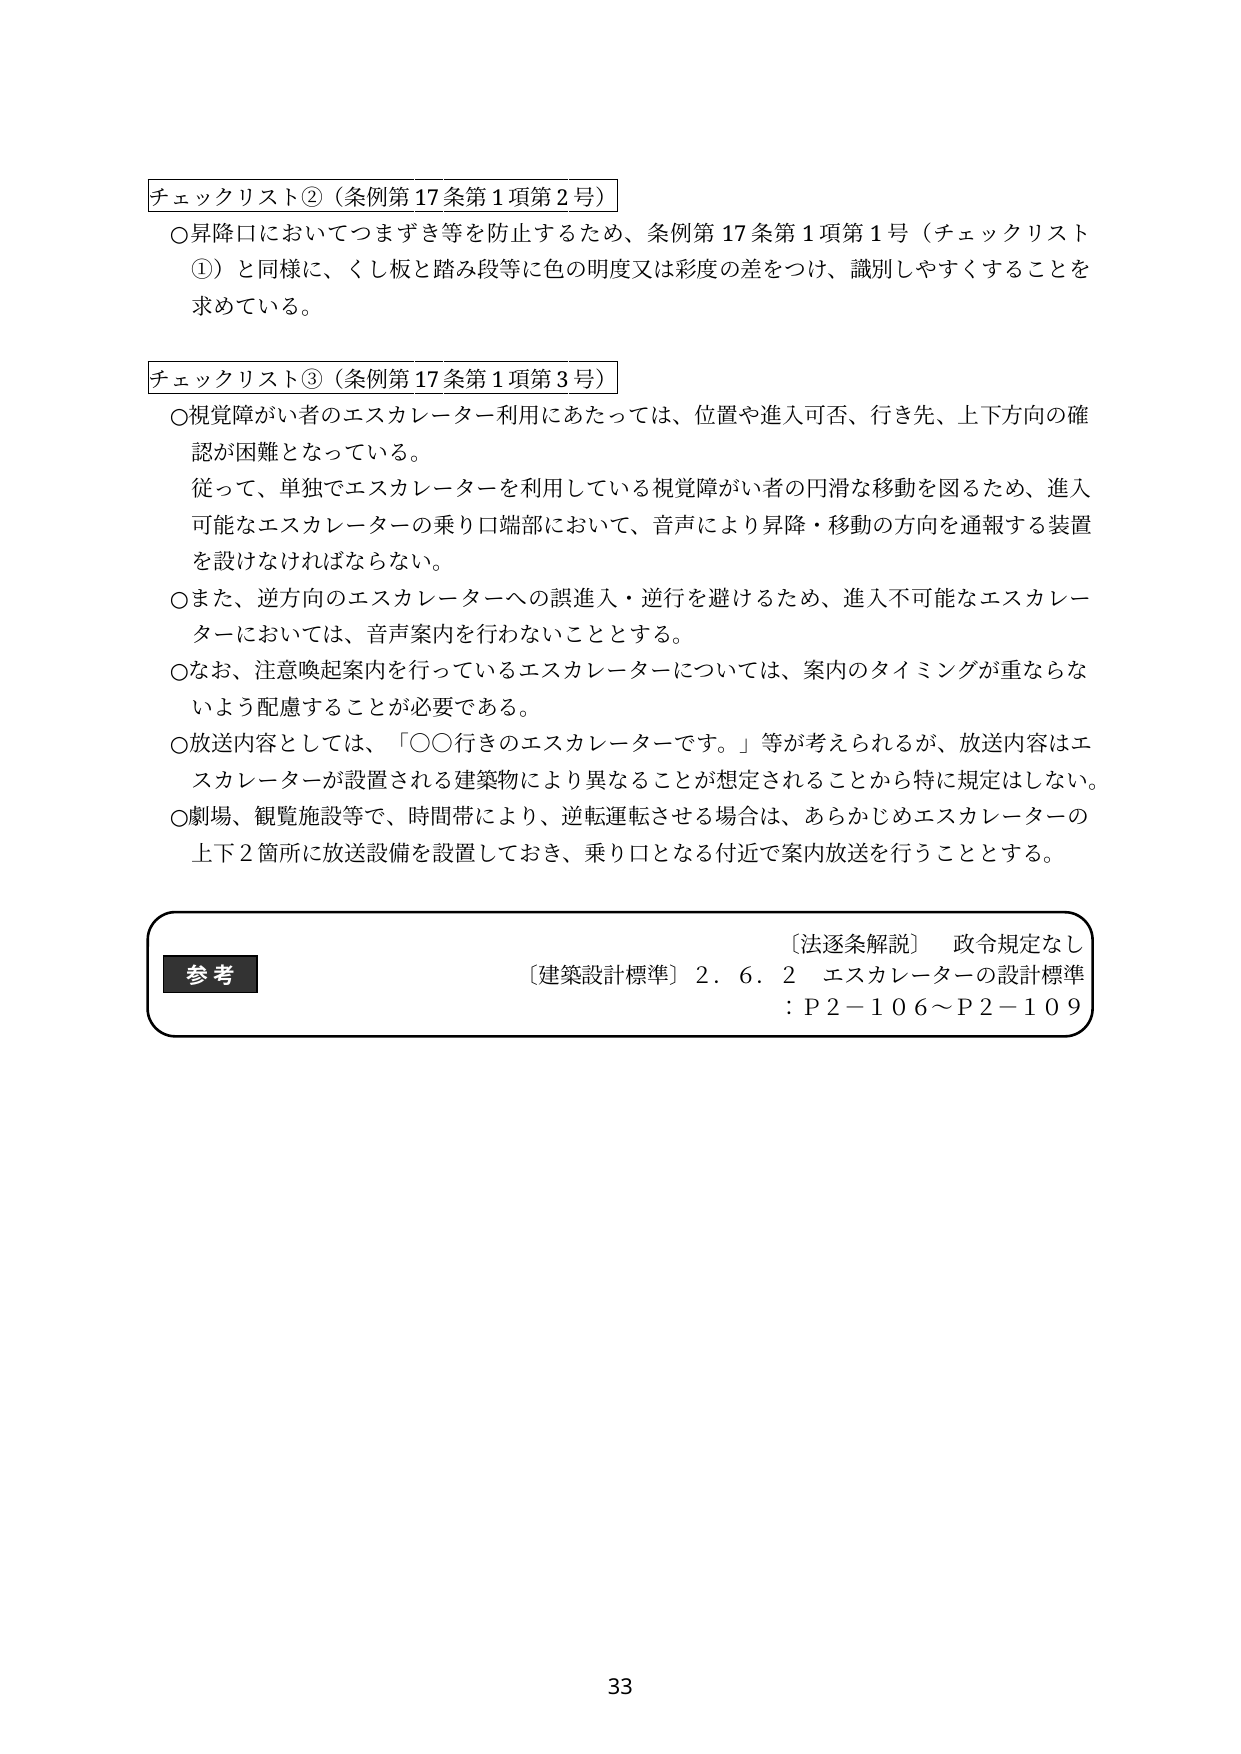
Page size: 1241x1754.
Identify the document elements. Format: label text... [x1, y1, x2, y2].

text ○放送内容としては、「○○行きのエスカレーターです。」等が考えられるが、放送内容はエスカレーターが設置される建築物により異なることが想定されることから特に規定はしない。 [169, 724, 1092, 797]
text ○視覚障がい者のエスカレーター利用にあたっては、位置や進入可否、行き先、上下方向の確認が困難となっている。 従って、単独でエスカレーターを利用している視覚障がい者の円滑な移動を図るため、進入可能なエスカレーターの乗り口端部において、音声により昇降・移動の方向を通報する装置を設けなければならない。 [169, 396, 1092, 578]
text ○昇降口においてつまずき等を防止するため、条例第17条第1項第1号（チェックリスト①）と同様に、くし板と踏み段等に色の明度又は彩度の差をつけ、識別しやすくすることを求めている。 [169, 214, 1092, 323]
text ○なお、注意喚起案内を行っているエスカレーターについては、案内のタイミングが重ならないよう配慮することが必要である。 [169, 651, 1092, 724]
subtitle チェックリスト③（条例第17条第1項第3号） [148, 359, 1092, 396]
subtitle チェックリスト②（条例第17条第1項第2号） [148, 177, 1092, 214]
text ○劇場、観覧施設等で、時間帯により、逆転運転させる場合は、あらかじめエスカレーターの上下２箇所に放送設備を設置しておき、乗り口となる付近で案内放送を行うこととする。 [169, 797, 1092, 870]
text ○また、逆方向のエスカレーターへの誤進入・逆行を避けるため、進入不可能なエスカレーターにおいては、音声案内を行わないこととする。 [169, 578, 1092, 651]
